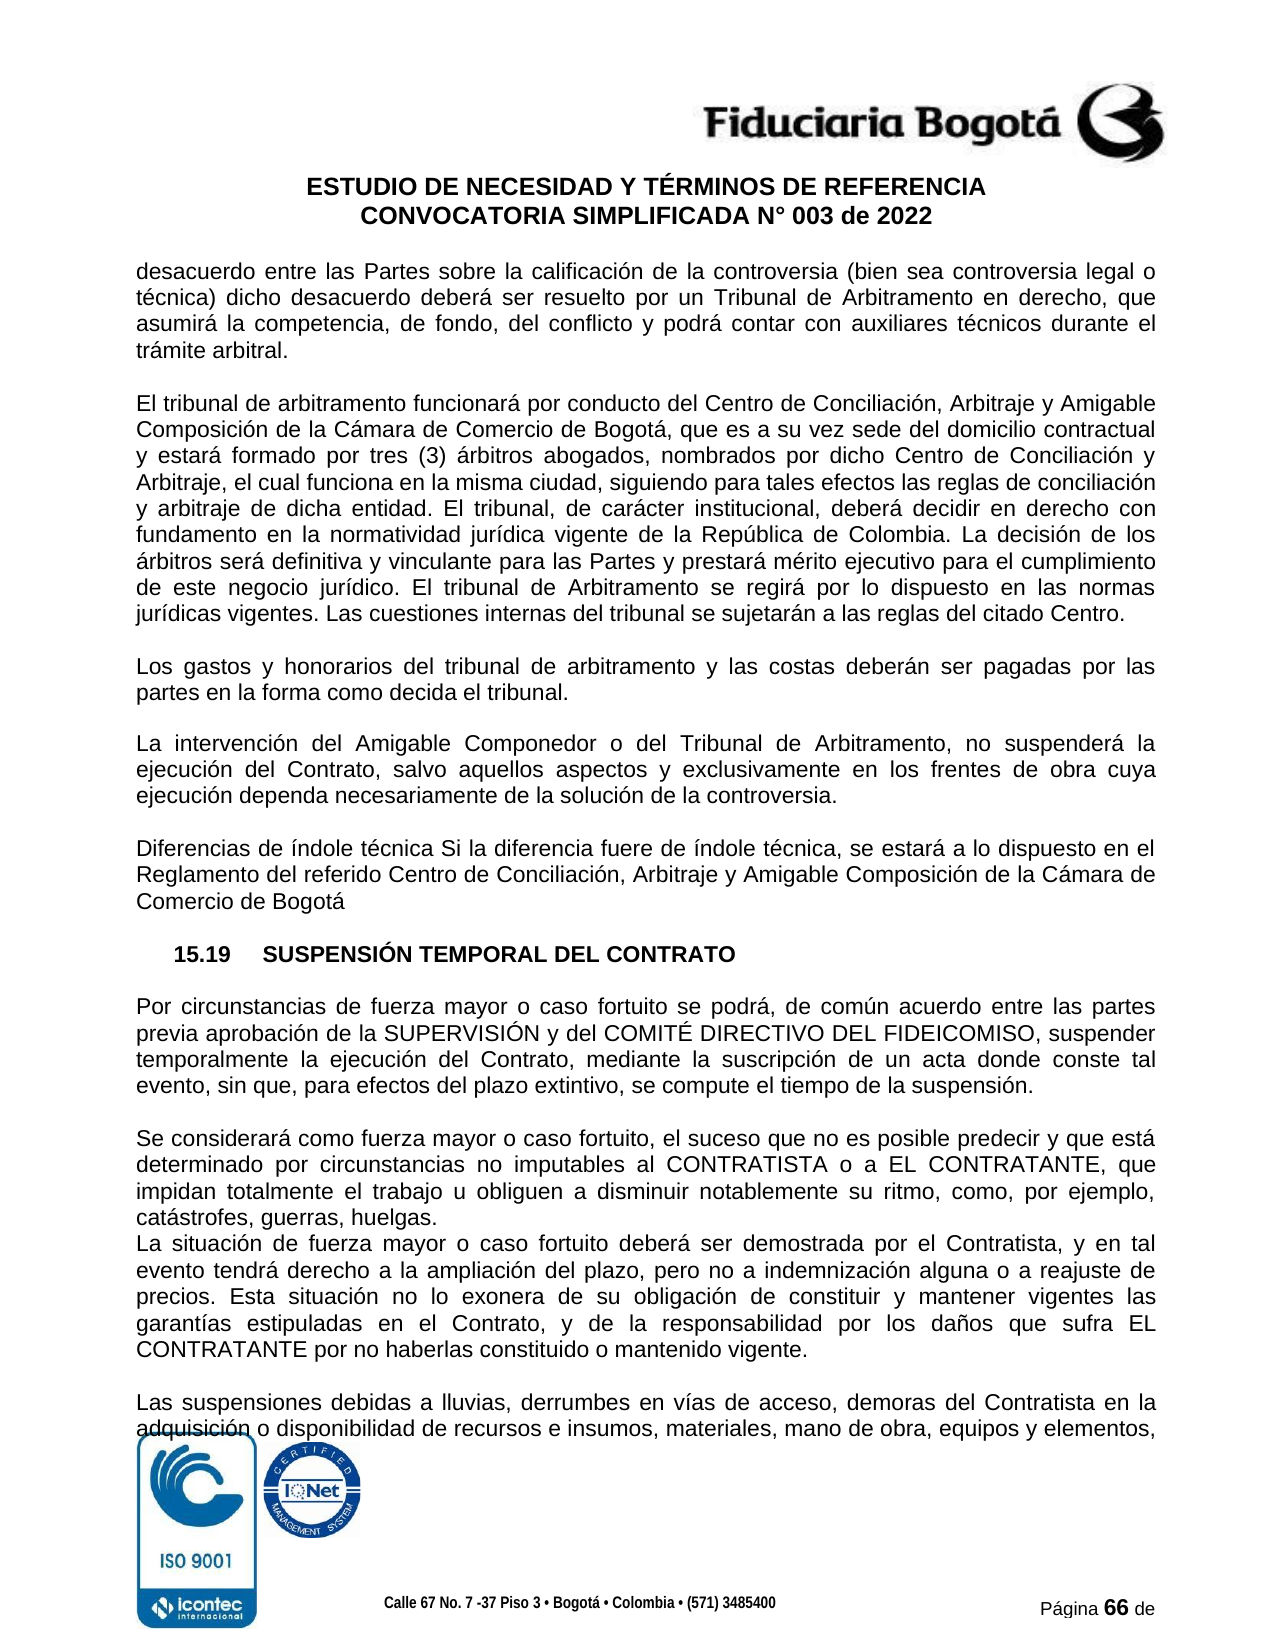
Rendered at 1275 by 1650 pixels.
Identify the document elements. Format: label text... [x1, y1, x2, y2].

text Los gastos y honorarios del tribunal de arbitramento y las costas deberán ser pagadas por las partes en la forma como decida el tribunal. [136, 653, 1157, 706]
text Diferencias de índole técnica Si la diferencia fuere de índole técnica, se estará a lo dispuesto en el Reglamento del referido Centro de Conciliación, Arbitraje y Amigable Composición de la Cámara de Comercio de Bogotá [136, 835, 1157, 914]
text Se considerará como fuerza mayor o caso fortuito, el suceso que no es posible predecir y que está determinado por circunstancias no imputables al CONTRATISTA o a EL CONTRATANTE, que impidan totalmente el trabajo u obliguen a disminuir notablemente su ritmo, como, por ejemplo, catástrofes, guerras, huelgas. [136, 1125, 1157, 1230]
text Por circunstancias de fuerza mayor o caso fortuito se podrá, de común acuerdo entre las partes previa aprobación de la SUPERVISIÓN y del COMITÉ DIRECTIVO DEL FIDEICOMISO, suspender temporalmente la ejecución del Contrato, mediante la suscripción de un acta donde conste tal evento, sin que, para efectos del plazo extintivo, se compute el tiempo de la suspensión. [136, 993, 1157, 1099]
list SUSPENSIÓN TEMPORAL DEL CONTRATO [173, 941, 1157, 967]
text El tribunal de arbitramento funcionará por conducto del Centro de Conciliación, Arbitraje y Amigable Composición de la Cámara de Comercio de Bogotá, que es a su vez sede del domicilio contractual y estará formado por tres (3) árbitros abogados, nombrados por dicho Centro de Conciliación y Arbitraje, el cual funciona en la misma ciudad, siguiendo para tales efectos las reglas de conciliación y arbitraje de dicha entidad. El tribunal, de carácter institucional, deberá decidir en derecho con fundamento en la normatividad jurídica vigente de la República de Colombia. La decisión de los árbitros será definitiva y vinculante para las Partes y prestará mérito ejecutivo para el cumplimiento de este negocio jurídico. El tribunal de Arbitramento se regirá por lo dispuesto en las normas jurídicas vigentes. Las cuestiones internas del tribunal se sujetarán a las reglas del citado Centro. [136, 389, 1157, 627]
picture [263, 1442, 361, 1538]
picture [135, 1429, 258, 1629]
text La intervención del Amigable Componedor o del Tribunal de Arbitramento, no suspenderá la ejecución del Contrato, salvo aquellos aspectos y exclusivamente en los frentes de obra cuya ejecución dependa necesariamente de la solución de la controversia. [136, 730, 1157, 809]
picture [692, 81, 1168, 168]
text La situación de fuerza mayor o caso fortuito deberá ser demostrada por el Contratista, y en tal evento tendrá derecho a la ampliación del plazo, pero no a indemnización alguna o a reajuste de precios. Esta situación no lo exonera de su obligación de constituir y mantener vigentes las garantías estipuladas en el Contrato, y de la responsabilidad por los daños que sufra EL CONTRATANTE por no haberlas constituido o mantenido vigente. [136, 1230, 1157, 1362]
